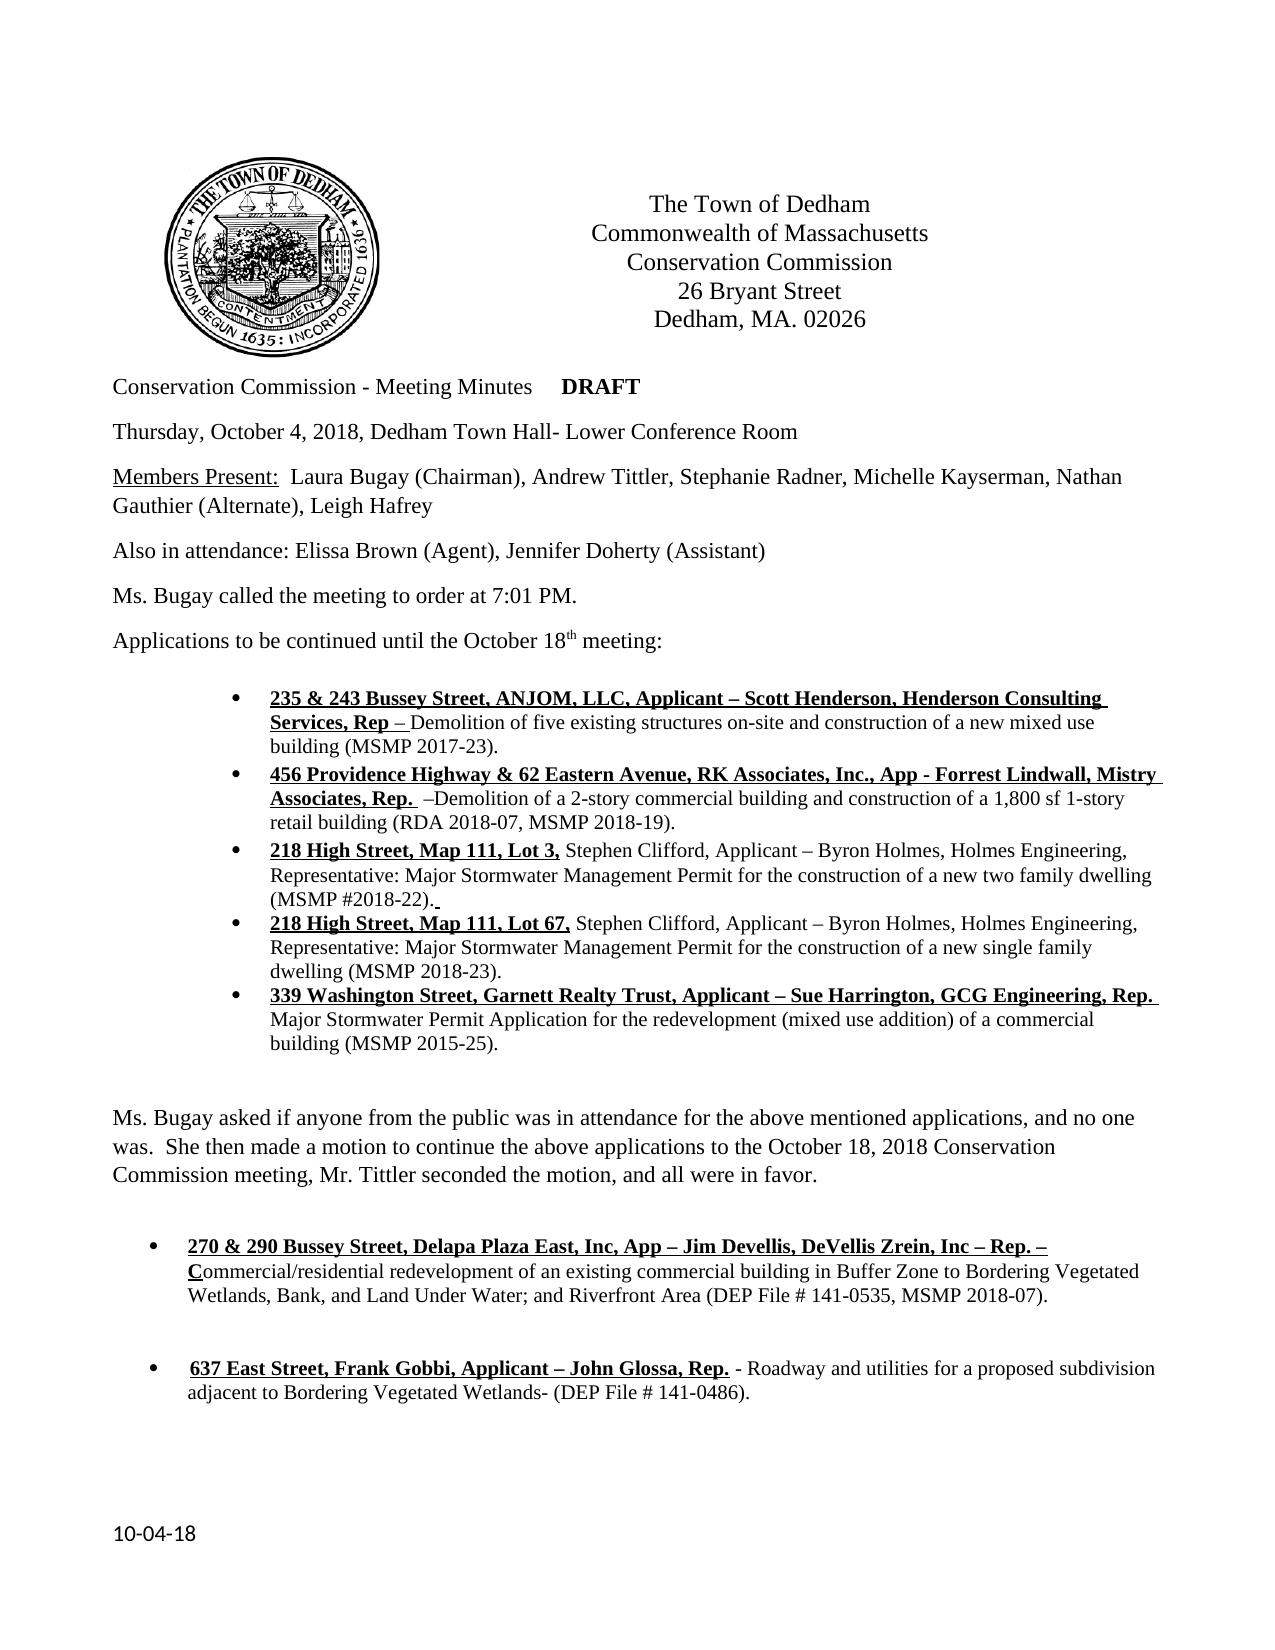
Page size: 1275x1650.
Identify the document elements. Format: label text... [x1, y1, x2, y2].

text Members Present: Laura Bugay (Chairman), Andrew Tittler, Stephanie Radner, Michelle Kayserman, Nathan Gauthier (Alternate), Leigh Hafrey [112, 463, 1162, 518]
text Also in attendance: Elissa Brown (Agent), Jennifer Doherty (Assistant) [112, 537, 1162, 563]
text Thursday, October 4, 2018, Dedham Town Hall- Lower Conference Room [112, 418, 1162, 444]
table_header The Town of Dedham Commonwealth of Massachusetts Conservation Commission 26 Bryant Street Dedham, MA. 02026 [380, 150, 1140, 373]
text Ms. Bugay asked if anyone from the public was in attendance for the above mentioned applications, and no one was. She then made a motion to continue the above applications to the October 18, 2018 Conservation Commission meeting, Mr. Tittler seconded the motion, and all were in favor. [112, 1104, 1162, 1187]
picture [156, 150, 380, 369]
text Applications to be continued until the October 18th meeting: [112, 627, 1162, 653]
list 270 & 290 Bussey Street, Delapa Plaza East, Inc, App – Jim Devellis, DeVellis Zrein, Inc – Rep. –Commercial/residential redevelopment of an existing commercial building in Buffer Zone to Bordering Vegetated Wetlands, Bank, and Land Under Water; and Riverfront Area (DEP File # 141-0535, MSMP 2018-07). [150, 1234, 1162, 1307]
list 218 High Street, Map 111, Lot 3, Stephen Clifford, Applicant – Byron Holmes, Holmes Engineering, Representative: Major Stormwater Management Permit for the construction of a new two family dwelling (MSMP #2018-22). [232, 838, 1162, 911]
text Conservation Commission - Meeting Minutes DRAFT [112, 373, 1162, 399]
list 218 High Street, Map 111, Lot 67, Stephen Clifford, Applicant – Byron Holmes, Holmes Engineering, Representative: Major Stormwater Management Permit for the construction of a new single family dwelling (MSMP 2018-23). [232, 911, 1162, 983]
table_header [135, 150, 379, 373]
list 235 & 243 Bussey Street, ANJOM, LLC, Applicant – Scott Henderson, Henderson Consulting Services, Rep – Demolition of five existing structures on-site and construction of a new mixed use building (MSMP 2017-23). [232, 686, 1162, 758]
list 339 Washington Street, Garnett Realty Trust, Applicant – Sue Harrington, GCG Engineering, Rep. Major Stormwater Permit Application for the redevelopment (mixed use addition) of a commercial building (MSMP 2015-25). [232, 983, 1162, 1055]
text Ms. Bugay called the meeting to order at 7:01 PM. [112, 582, 1162, 608]
list 456 Providence Highway & 62 Eastern Avenue, RK Associates, Inc., App - Forrest Lindwall, Mistry Associates, Rep. –Demolition of a 2-story commercial building and construction of a 1,800 sf 1-story retail building (RDA 2018-07, MSMP 2018-19). [232, 762, 1162, 834]
list 637 East Street, Frank Gobbi, Applicant – John Glossa, Rep. - Roadway and utilities for a proposed subdivision adjacent to Bordering Vegetated Wetlands- (DEP File # 141-0486). [150, 1356, 1162, 1404]
